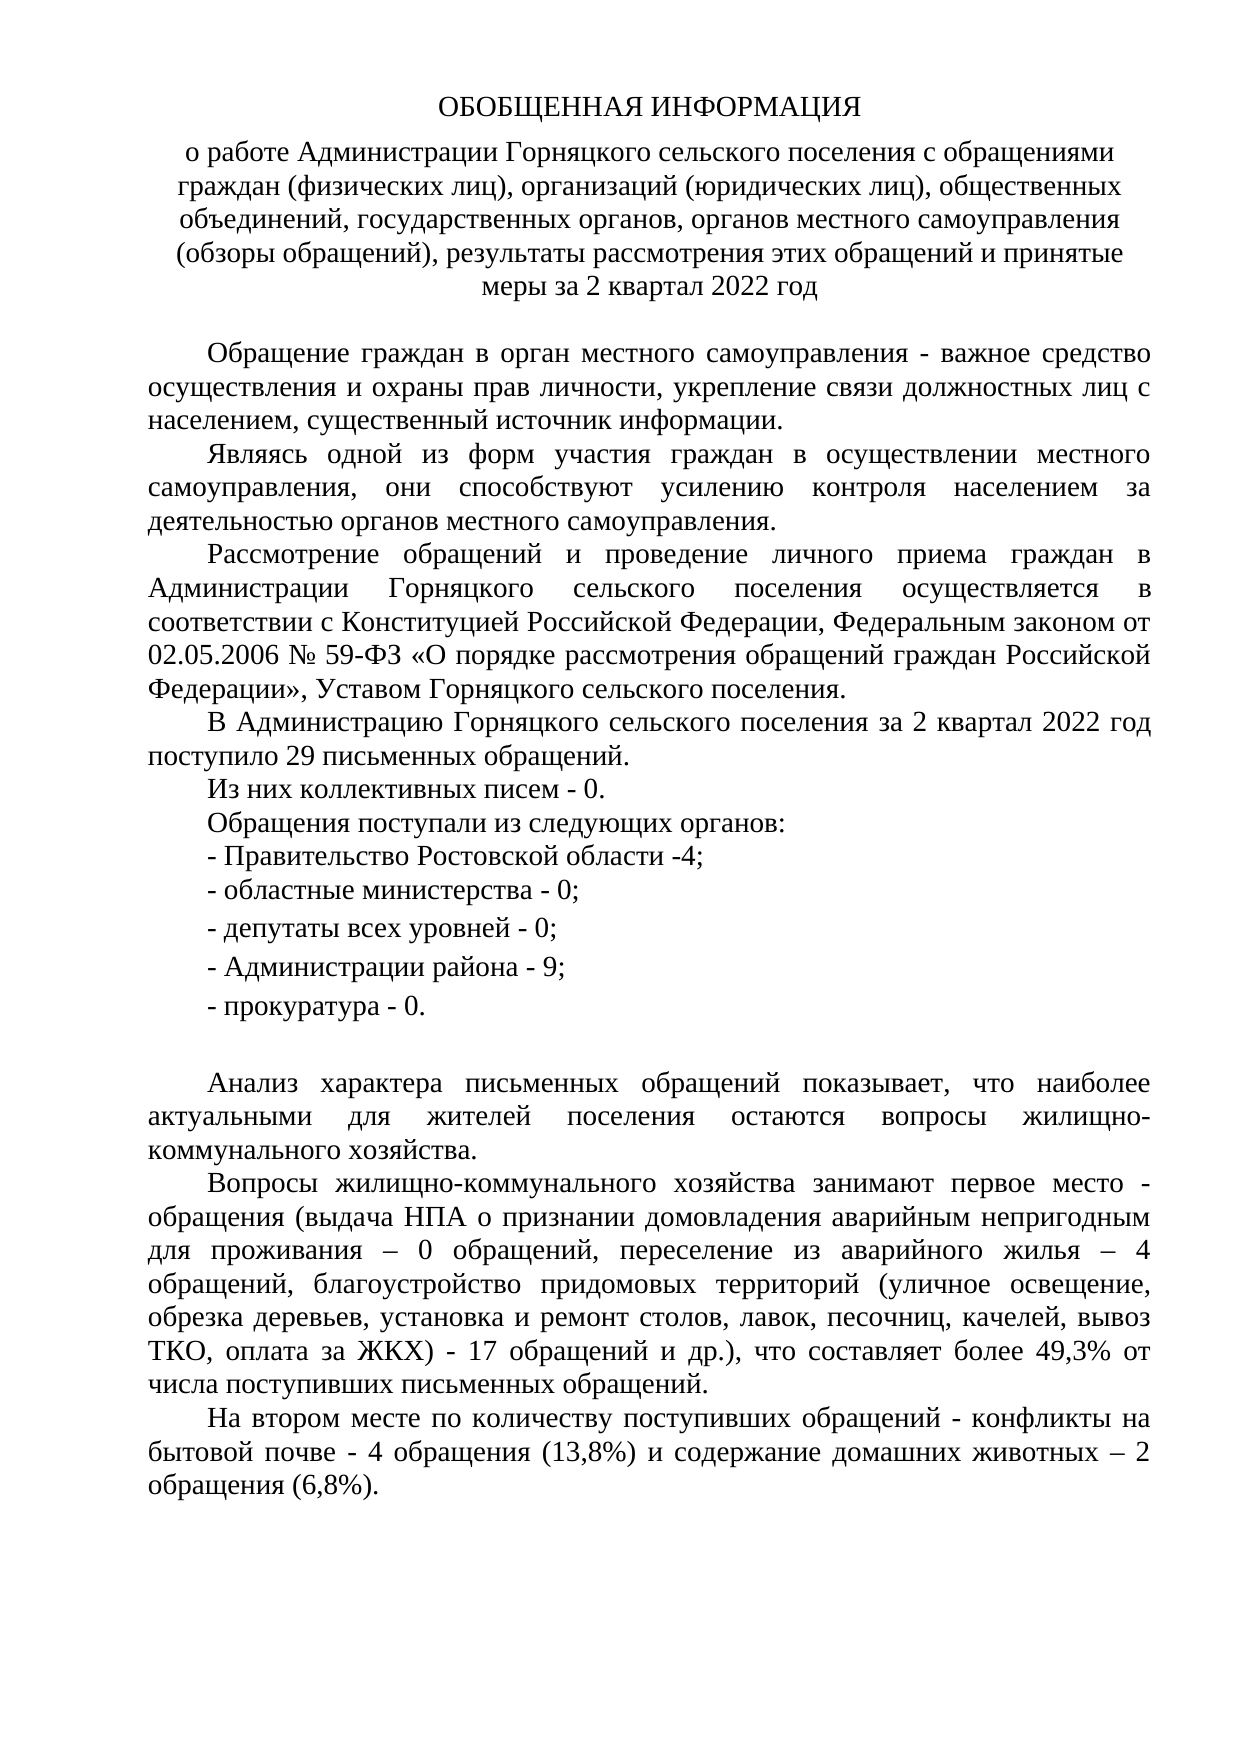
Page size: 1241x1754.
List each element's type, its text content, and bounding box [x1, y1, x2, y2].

text - прокуратура - 0. [148, 988, 1152, 1021]
text На втором месте по количеству поступивших обращений - конфликты на бытовой почве - 4 обращения (13,8%) и содержание домашних животных – 2 обращения (6,8%). [148, 1400, 1152, 1501]
text - депутаты всех уровней - 0; [148, 911, 1152, 944]
text Вопросы жилищно-коммунального хозяйства занимают первое место - обращения (выдача НПА о признании домовладения аварийным непригодным для проживания – 0 обращений, переселение из аварийного жилья – 4 обращений, благоустройство придомовых территорий (уличное освещение, обрезка деревьев, установка и ремонт столов, лавок, песочниц, качелей, вывоз ТКО, оплата за ЖКХ) - 17 обращений и др.), что составляет более 49,3% от числа поступивших письменных обращений. [148, 1165, 1152, 1400]
text Из них коллективных писем - 0. [148, 771, 1152, 805]
text о работе Администрации Горняцкого сельского поселения с обращениями граждан (физических лиц), организаций (юридических лиц), общественных объединений, государственных органов, органов местного самоуправления (обзоры обращений), результаты рассмотрения этих обращений и принятые меры за 2 квартал 2022 год [148, 134, 1152, 302]
text - областные министерства - 0; [148, 872, 1152, 906]
text ОБОБЩЕННАЯ ИНФОРМАЦИЯ [148, 89, 1152, 122]
text - Администрации района - 9; [148, 949, 1152, 983]
text Анализ характера письменных обращений показывает, что наиболее актуальными для жителей поселения остаются вопросы жилищно-коммунального хозяйства. [148, 1065, 1152, 1165]
text Являясь одной из форм участия граждан в осуществлении местного самоуправления, они способствуют усилению контроля населением за деятельностью органов местного самоуправления. [148, 436, 1152, 537]
text Обращения поступали из следующих органов: [148, 805, 1152, 838]
text Рассмотрение обращений и проведение личного приема граждан в Администрации Горняцкого сельского поселения осуществляется в соответствии с Конституцией Российской Федерации, Федеральным законом от 02.05.2006 № 59-ФЗ «О порядке рассмотрения обращений граждан Российской Федерации», Уставом Горняцкого сельского поселения. [148, 537, 1152, 704]
text Обращение граждан в орган местного самоуправления - важное средство осуществления и охраны прав личности, укрепление связи должностных лиц с населением, существенный источник информации. [148, 335, 1152, 436]
text В Администрацию Горняцкого сельского поселения за 2 квартал 2022 год поступило 29 письменных обращений. [148, 704, 1152, 771]
text - Правительство Ростовской области -4; [148, 838, 1152, 872]
